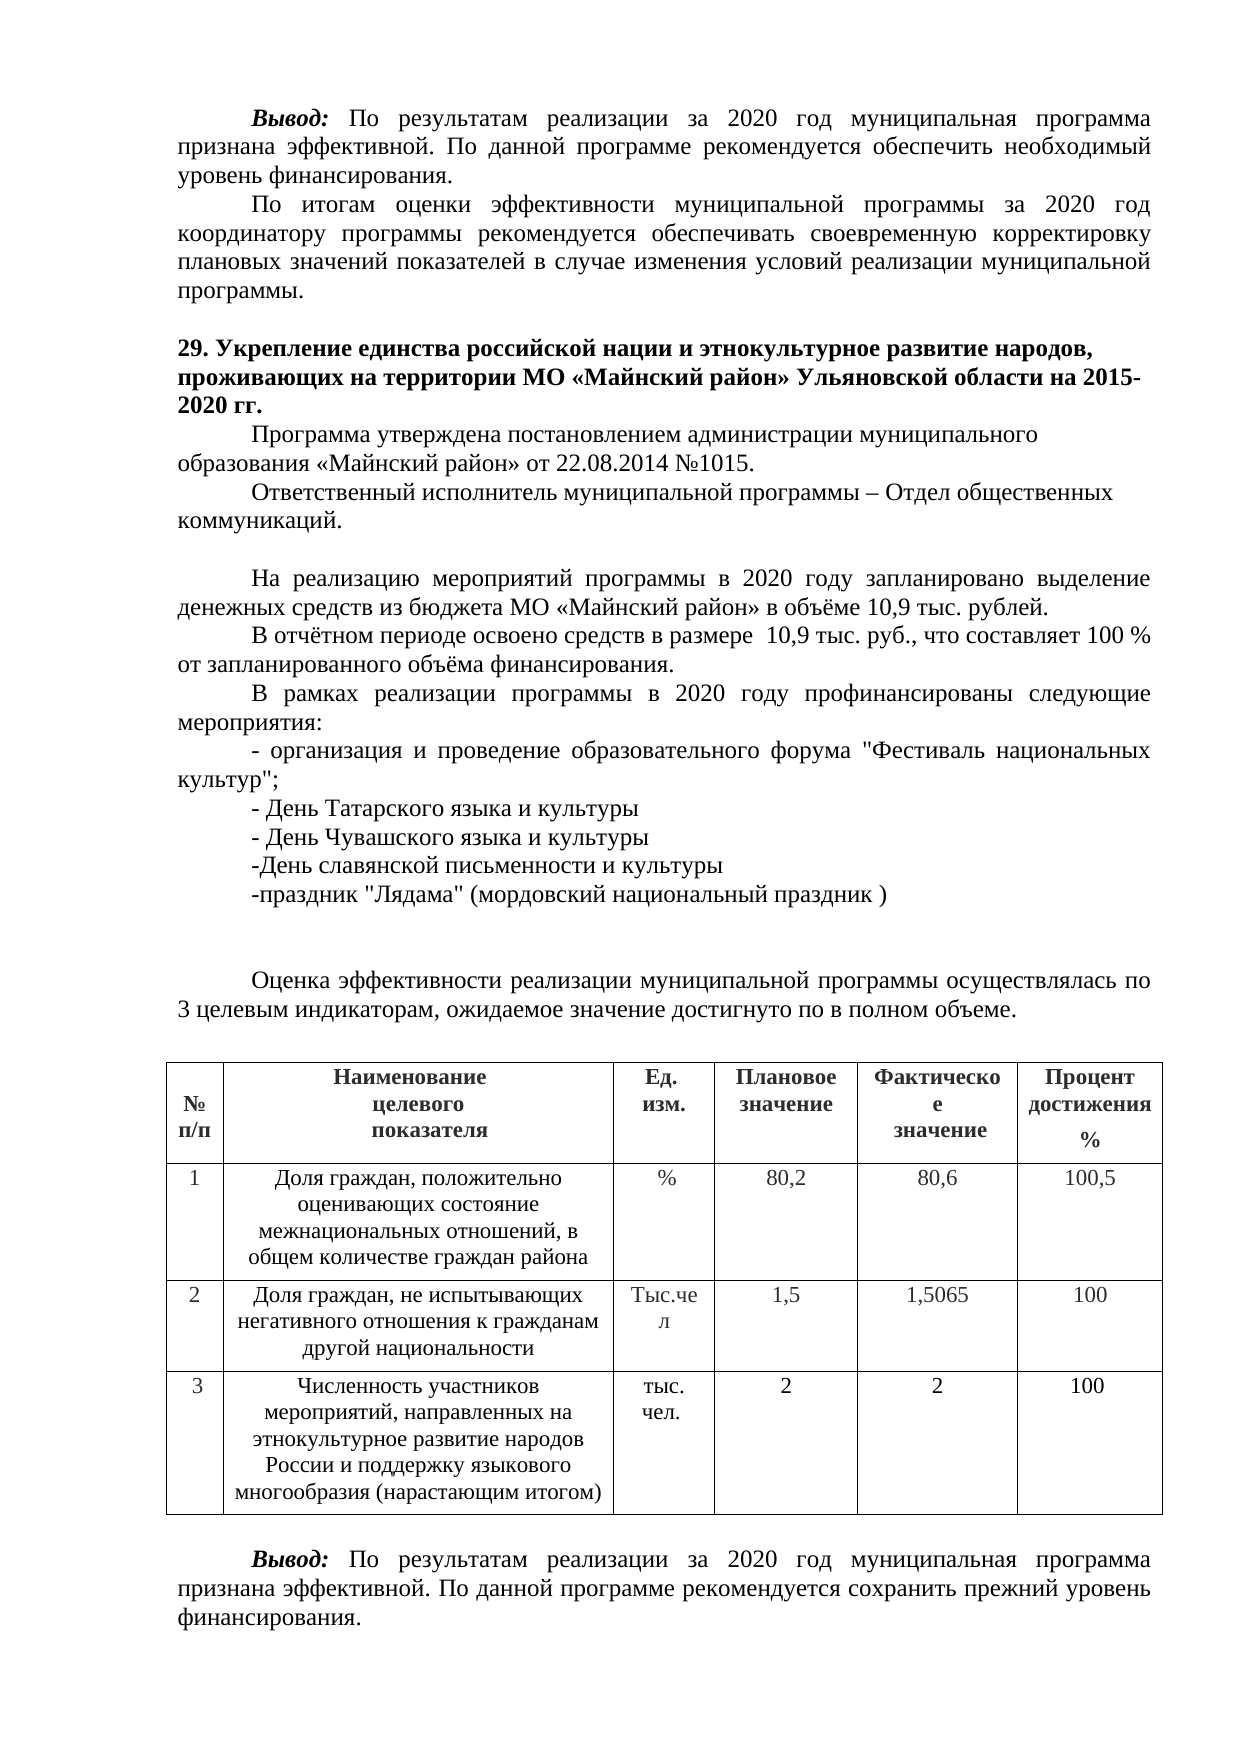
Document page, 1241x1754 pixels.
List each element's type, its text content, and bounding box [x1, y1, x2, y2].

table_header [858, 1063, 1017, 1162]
text На реализацию мероприятий программы в 2020 году запланировано выделение денежных средств из бюджета МО «Майнский район» в объёме 10,9 тыс. рублей. [177, 563, 1152, 621]
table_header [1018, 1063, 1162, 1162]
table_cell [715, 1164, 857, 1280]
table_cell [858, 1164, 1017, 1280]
text -праздник "Лядама" (мордовский национальный праздник ) [177, 879, 1152, 908]
text Программа утверждена постановлением администрации муниципального образования «Майнский район» от 22.08.2014 №1015. [177, 419, 1152, 477]
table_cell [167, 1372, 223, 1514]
text - организация и проведение образовательного форума "Фестиваль национальных культур"; [177, 736, 1152, 793]
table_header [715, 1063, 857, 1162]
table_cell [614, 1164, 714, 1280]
text Ответственный исполнитель муниципальной программы – Отдел общественных коммуникаций. [177, 477, 1152, 534]
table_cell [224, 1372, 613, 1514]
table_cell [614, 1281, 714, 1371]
text В отчётном периоде освоено средств в размере 10,9 тыс. руб., что составляет 100 % от запланированного объёма финансирования. [177, 621, 1152, 678]
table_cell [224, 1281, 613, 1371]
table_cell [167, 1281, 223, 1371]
text -День славянской письменности и культуры [177, 851, 1152, 879]
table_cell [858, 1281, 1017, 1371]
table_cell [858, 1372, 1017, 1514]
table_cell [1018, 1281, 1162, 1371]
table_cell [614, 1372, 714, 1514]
text Вывод: По результатам реализации за 2020 год муниципальная программа признана эффективной. По данной программе рекомендуется сохранить прежний уровень финансирования. [177, 1544, 1152, 1630]
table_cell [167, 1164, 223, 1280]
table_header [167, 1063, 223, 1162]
text В рамках реализации программы в 2020 году профинансированы следующие мероприятия: [177, 678, 1152, 736]
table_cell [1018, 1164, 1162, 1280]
text Вывод: По результатам реализации за 2020 год муниципальная программа признана эффективной. По данной программе рекомендуется обеспечить необходимый уровень финансирования. [177, 103, 1152, 189]
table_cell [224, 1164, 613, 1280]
text - День Татарского языка и культуры [177, 793, 1152, 822]
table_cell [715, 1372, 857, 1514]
text 29. Укрепление единства российской нации и этнокультурное развитие народов, проживающих на территории МО «Майнский район» Ульяновской области на 2015-2020 гг. [177, 333, 1152, 419]
text - День Чувашского языка и культуры [177, 822, 1152, 851]
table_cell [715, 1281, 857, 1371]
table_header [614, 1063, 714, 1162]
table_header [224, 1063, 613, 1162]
text По итогам оценки эффективности муниципальной программы за 2020 год координатору программы рекомендуется обеспечивать своевременную корректировку плановых значений показателей в случае изменения условий реализации муниципальной программы. [177, 189, 1152, 304]
text Оценка эффективности реализации муниципальной программы осуществлялась по 3 целевым индикаторам, ожидаемое значение достигнуто по в полном объеме. [177, 966, 1152, 1023]
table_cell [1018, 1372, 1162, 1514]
